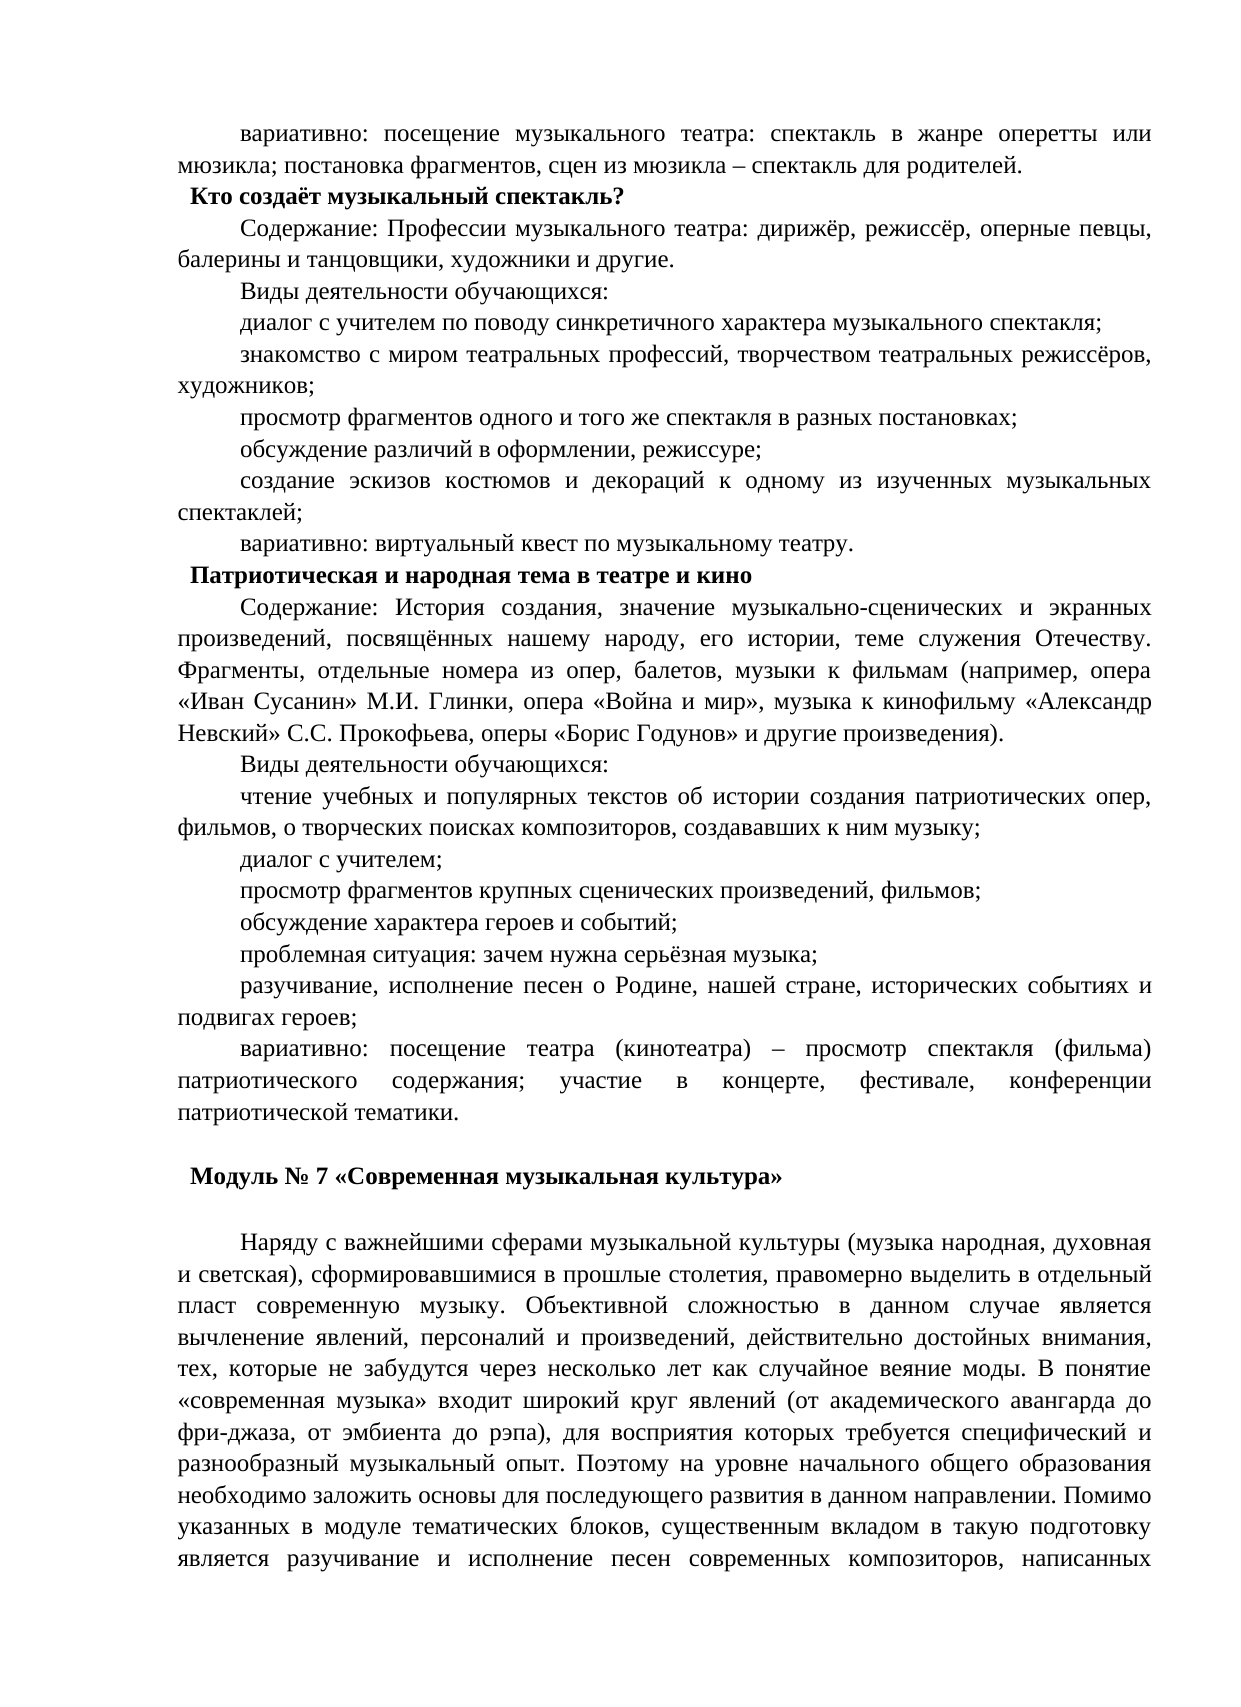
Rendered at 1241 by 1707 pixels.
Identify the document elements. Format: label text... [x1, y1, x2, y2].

text Содержание: Профессии музыкального театра: дирижёр, режиссёр, оперные певцы, балерины и танцовщики, художники и другие. [177, 213, 1152, 273]
text вариативно: виртуальный квест по музыкальному театру. [177, 528, 1152, 557]
text обсуждение различий в оформлении, режиссуре; [177, 434, 1152, 462]
text Содержание: История создания, значение музыкально-сценических и экранных произведений, посвящённых нашему народу, его истории, теме служения Отечеству. Фрагменты, отдельные номера из опер, балетов, музыки к фильмам (например, опера «Иван Сусанин» М.И. Глинки, опера «Война и мир», музыка к кинофильму «Александр Невский» С.С. Прокофьева, оперы «Борис Годунов» и другие произведения). [177, 592, 1152, 747]
text вариативно: посещение музыкального театра: спектакль в жанре оперетты или мюзикла; постановка фрагментов, сцен из мюзикла – спектакль для родителей. [177, 118, 1152, 178]
text Патриотическая и народная тема в театре и кино [190, 560, 1152, 589]
text Кто создаёт музыкальный спектакль? [190, 181, 1152, 210]
text просмотр фрагментов крупных сценических произведений, фильмов; [177, 876, 1152, 904]
text диалог с учителем; [177, 844, 1152, 873]
text вариативно: посещение театра (кинотеатра) – просмотр спектакля (фильма) патриотического содержания; участие в концерте, фестивале, конференции патриотической тематики. [177, 1033, 1152, 1125]
text знакомство с миром театральных профессий, творчеством театральных режиссёров, художников; [177, 339, 1152, 399]
text просмотр фрагментов одного и того же спектакля в разных постановках; [177, 402, 1152, 431]
text разучивание, исполнение песен о Родине, нашей стране, исторических событиях и подвигах героев; [177, 970, 1152, 1031]
text создание эскизов костюмов и декораций к одному из изученных музыкальных спектаклей; [177, 465, 1152, 526]
text Виды деятельности обучающихся: [177, 276, 1152, 305]
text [177, 1227, 1152, 1572]
text обсуждение характера героев и событий; [177, 907, 1152, 936]
text Модуль № 7 «Современная музыкальная культура» [190, 1161, 1152, 1190]
text проблемная ситуация: зачем нужна серьёзная музыка; [177, 939, 1152, 967]
text Виды деятельности обучающихся: [177, 749, 1152, 778]
text чтение учебных и популярных текстов об истории создания патриотических опер, фильмов, о творческих поисках композиторов, создававших к ним музыку; [177, 781, 1152, 841]
text диалог с учителем по поводу синкретичного характера музыкального спектакля; [177, 307, 1152, 336]
